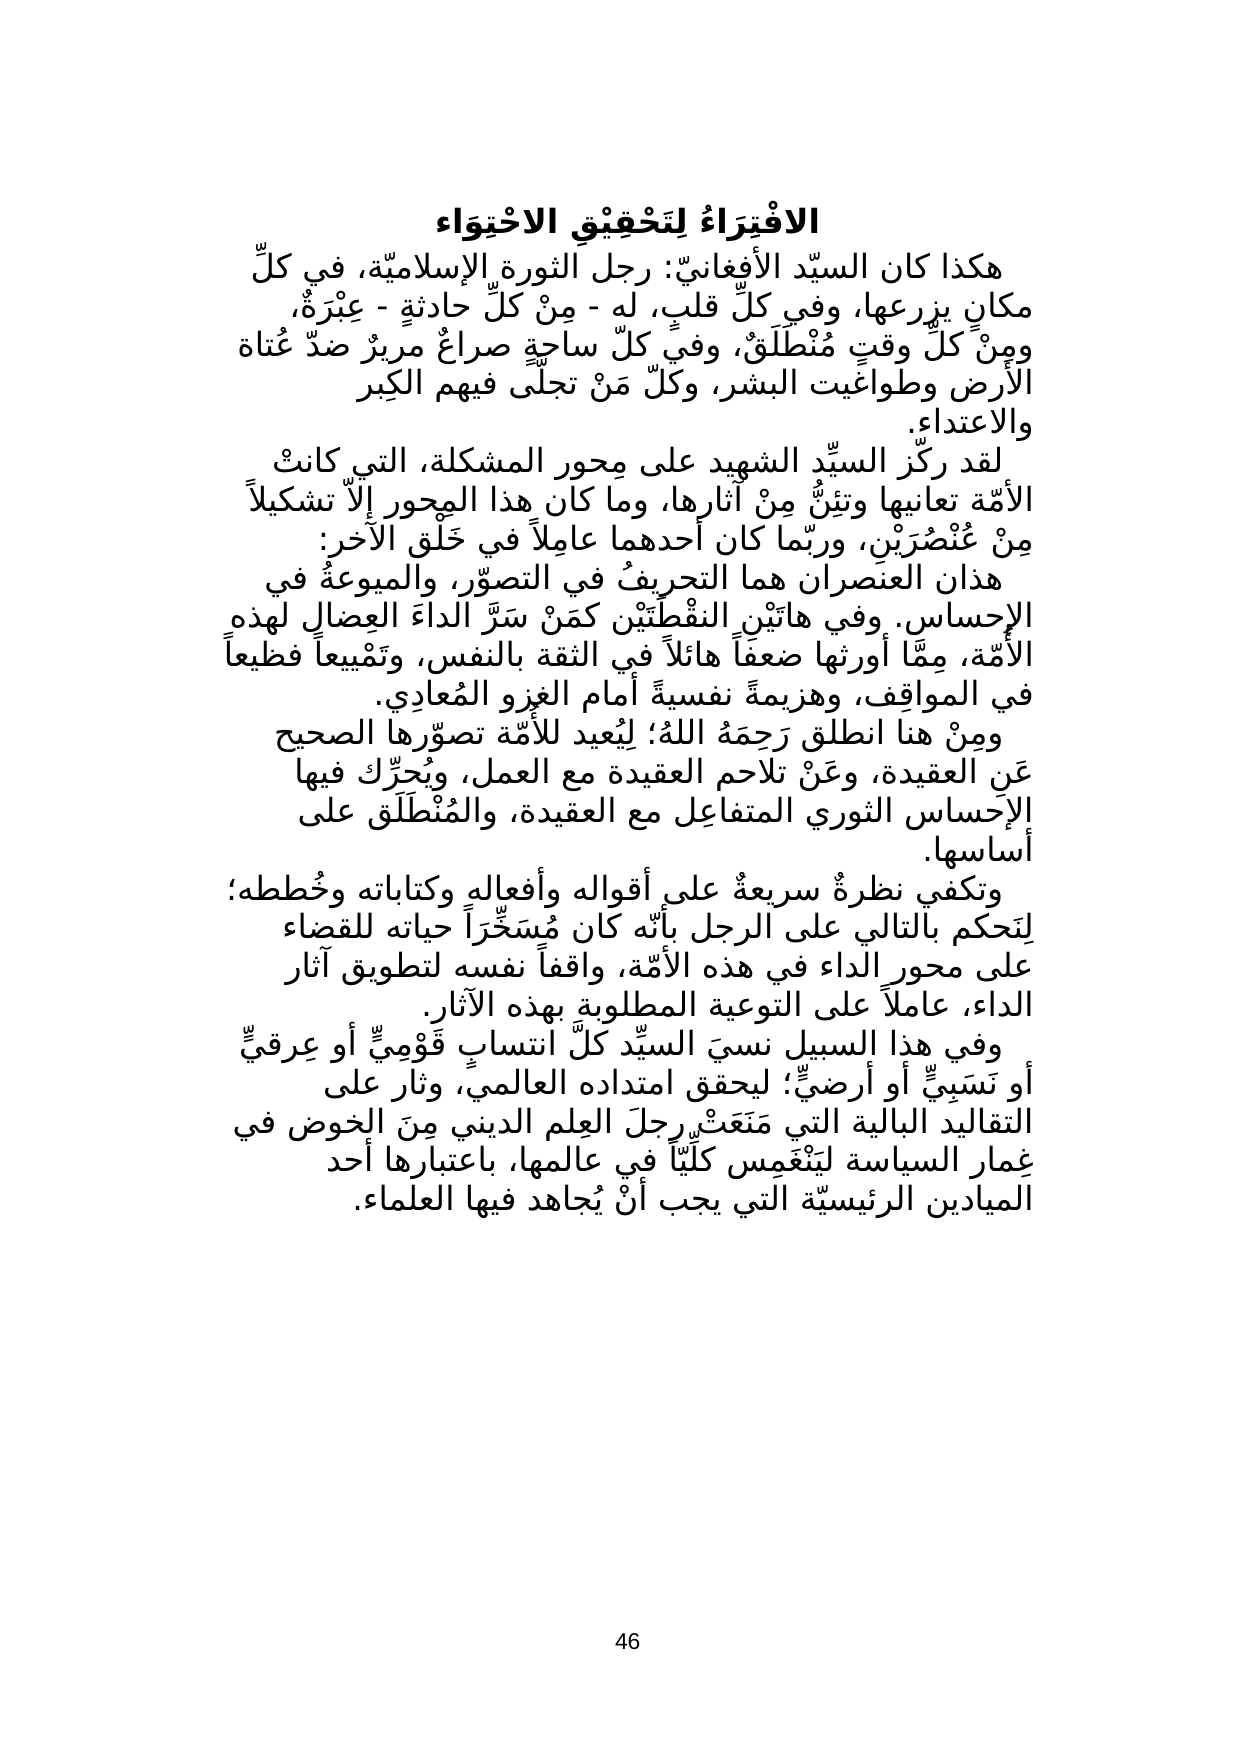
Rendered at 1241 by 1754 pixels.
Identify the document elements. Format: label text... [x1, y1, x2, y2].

text وتكفي نظرةٌ سريعةٌ على أقواله وأفعاله وكتاباته وخُططه؛ لِنَحكم بالتالي على الرجل بأنّه كان مُسَخِّرَاً حياته للقضاء على محور الداء في هذه الأمّة، واقفاً نفسه لتطويق آثار الداء، عاملاً على التوعية المطلوبة بهذه الآثار. [222, 869, 1033, 1024]
text هذان العنصران هما التحريفُ في التصوّر، والميوعةُ في الإحساس. وفي هاتَيْنِ النقْطَتَيْن كمَنْ سَرَّ الداءَ العِضال لهذه الأُمّة، مِمَّا أورثها ضعفاً هائلاً في الثقة بالنفس، وتَمْييعاً فظيعاً في المواقِف، وهزيمةً نفسيةً أمام الغزو المُعادِي. [222, 558, 1033, 713]
text ومِنْ هنا انطلق رَحِمَهُ اللهُ؛ لِيُعيد للأُمّة تصوّرها الصحيح عَنِ العقيدة، وعَنْ تلاحم العقيدة مع العمل، ويُحرِّك فيها الإحساس الثوري المتفاعِل مع العقيدة، والمُنْطَلَق على أساسها. [222, 713, 1033, 869]
text هكذا كان السيّد الأفغانيّ: رجل الثورة الإسلاميّة، في كلِّ مكانٍ يزرعها، وفي كلِّ قلبٍ، له - مِنْ كلِّ حادثةٍ - عِبْرَةٌ، ومِنْ كلِّ وقتٍ مُنْطَلَقٌ، وفي كلّ ساحةٍ صراعٌ مريرٌ ضدّ عُتاة الأرض وطواغيت البشر، وكلّ مَنْ تجلَّى فيهم الكِبر والاعتداء. [222, 247, 1033, 442]
text وفي هذا السبيل نسيَ السيِّد كلَّ انتسابٍ قَوْمِيٍّ أو عِرقيٍّ أو نَسَبِيٍّ أو أرضيٍّ؛ ليحقق امتداده العالمي، وثار على التقاليد البالية التي مَنَعَتْ رجلَ العِلم الديني مِنَ الخوض في غِمار السياسة ليَنْغَمِس كلِّيّاً في عالمها، باعتبارها أحد الميادين الرئيسيّة التي يجب أنْ يُجاهد فيها العلماء. [222, 1024, 1033, 1219]
text الافْتِرَاءُ لِتَحْقِيْقِ الاحْتِوَاء [222, 202, 1033, 241]
text لقد ركّز السيِّد الشهيد على مِحور المشكلة، التي كانتْ الأمّة تعانيها وتئِنُّ مِنْ آثارها، وما كان هذا المِحور إلاّ تشكيلاً مِنْ عُنْصُرَيْنِ، وربّما كان أحدهما عامِلاً في خَلْق الآخر: [222, 442, 1033, 558]
